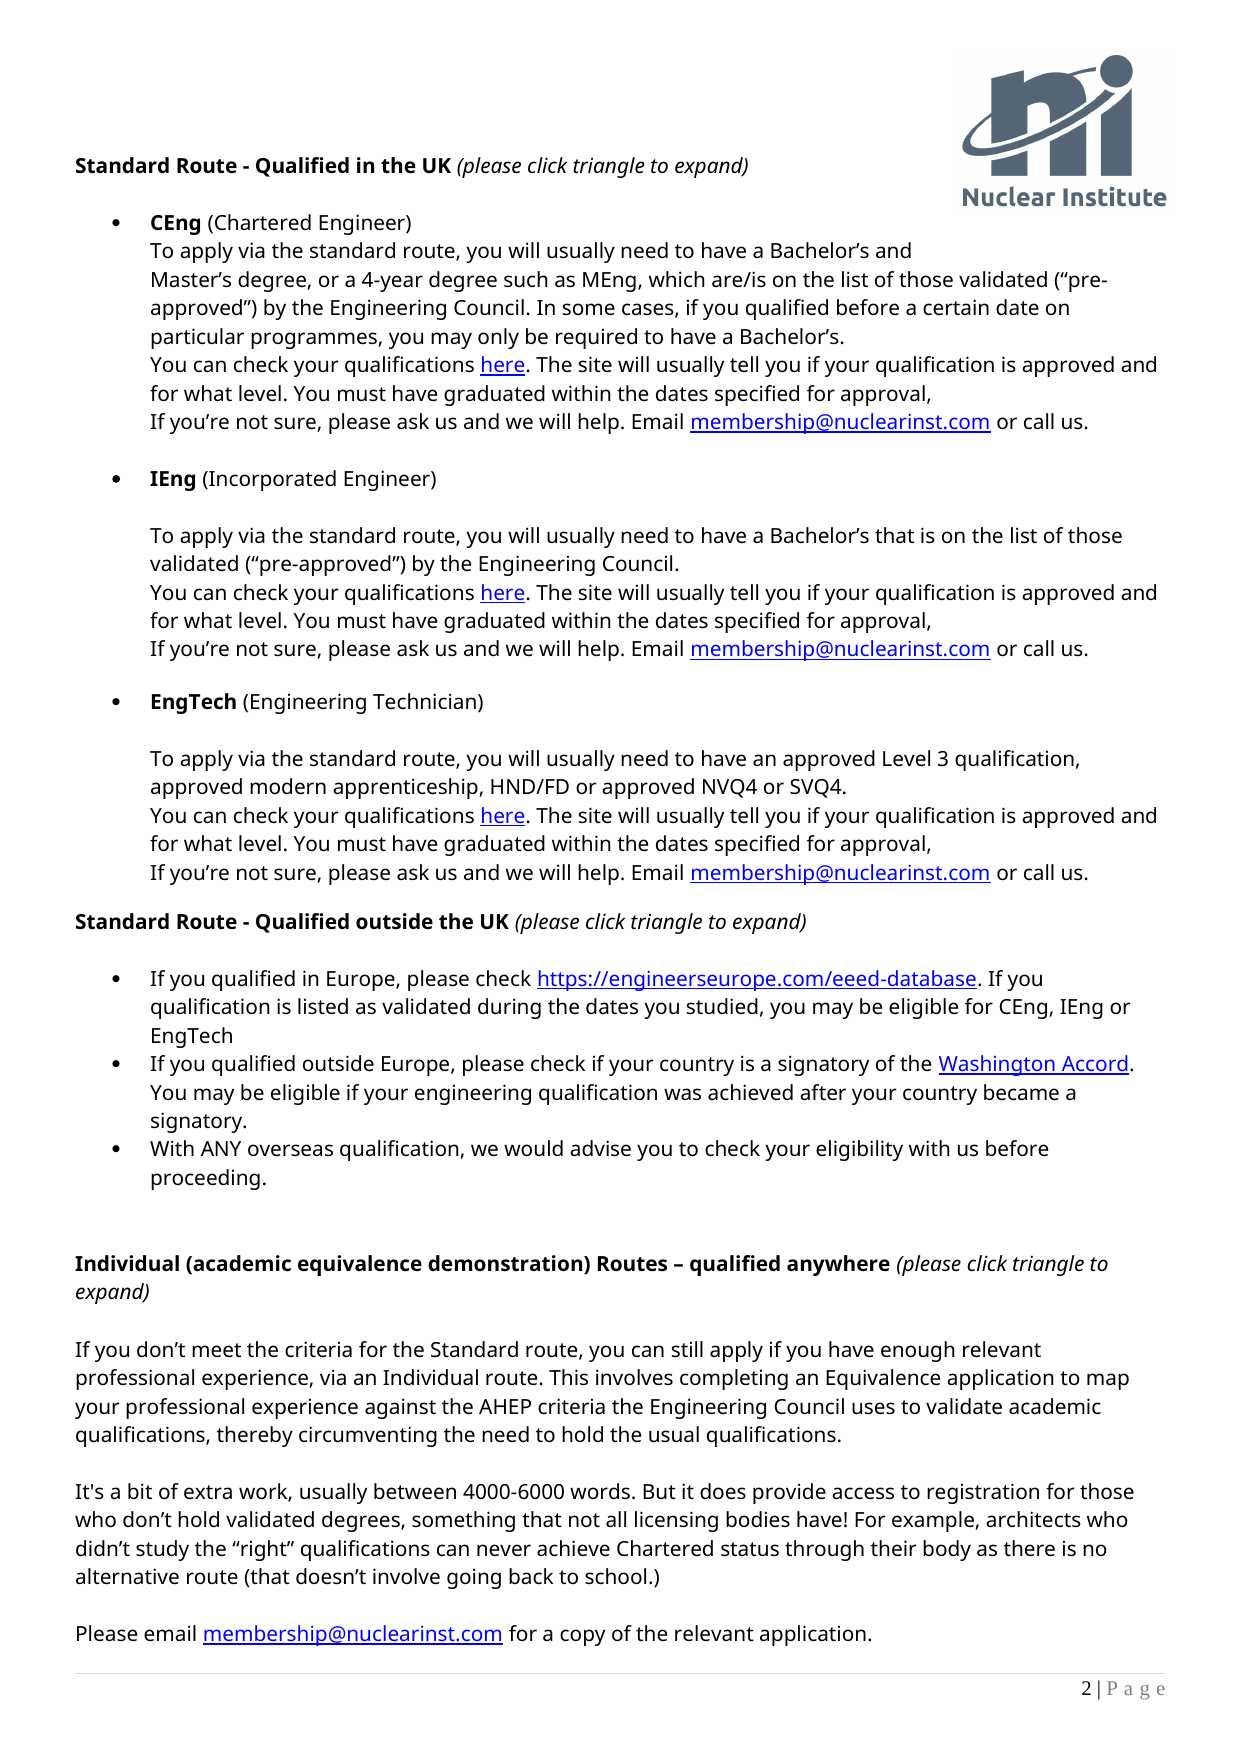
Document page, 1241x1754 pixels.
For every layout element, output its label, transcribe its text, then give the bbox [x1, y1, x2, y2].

text If you don’t meet the criteria for the Standard route, you can still apply if you have enough relevant professional experience, via an Individual route. This involves completing an Equivalence application to map your professional experience against the AHEP criteria the Engineering Council uses to validate academic qualifications, thereby circumventing the need to hold the usual qualifications. It's a bit of extra work, usually between 4000-6000 words. But it does provide access to registration for those who don’t hold validated degrees, something that not all licensing bodies have! For example, architects who didn’t study the “right” qualifications can never achieve Chartered status through their body as there is no alternative route (that doesn’t involve going back to school.) Please email membership@nuclearinst.com for a copy of the relevant application. [75, 1335, 1165, 1648]
subtitle Standard Route - Qualified outside the UK (please click triangle to expand) [75, 907, 1165, 935]
list CEng (Chartered Engineer) To apply via the standard route, you will usually need to have a Bachelor’s and Master’s degree, or a 4-year degree such as MEng, which are/is on the list of those validated (“pre-approved”) by the Engineering Council. In some cases, if you qualified before a certain date on particular programmes, you may only be required to have a Bachelor’s. You can check your qualifications here. The site will usually tell you if your qualification is approved and for what level. You must have graduated within the dates specified for approval, If you’re not sure, please ask us and we will help. Email membership@nuclearinst.com or call us. [112, 208, 1165, 436]
list IEng (Incorporated Engineer) To apply via the standard route, you will usually need to have a Bachelor’s that is on the list of those validated (“pre-approved”) by the Engineering Council. You can check your qualifications here. The site will usually tell you if your qualification is approved and for what level. You must have graduated within the dates specified for approval, If you’re not sure, please ask us and we will help. Email membership@nuclearinst.com or call us. [112, 464, 1165, 687]
subtitle Standard Route - Qualified in the UK (please click triangle to expand) [75, 151, 1165, 179]
list With ANY overseas qualification, we would advise you to check your eligibility with us before proceeding. [112, 1134, 1165, 1191]
subtitle Individual (academic equivalence demonstration) Routes – qualified anywhere (please click triangle to expand) [75, 1249, 1165, 1306]
picture [959, 51, 1169, 209]
list If you qualified in Europe, please check https://engineerseurope.com/eeed-database. If you qualification is listed as validated during the dates you studied, you may be eligible for CEng, IEng or EngTech [112, 964, 1165, 1049]
list If you qualified outside Europe, please check if your country is a signatory of the Washington Accord. You may be eligible if your engineering qualification was achieved after your country became a signatory. [112, 1049, 1165, 1134]
list EngTech (Engineering Technician) To apply via the standard route, you will usually need to have an approved Level 3 qualification, approved modern apprenticeship, HND/FD or approved NVQ4 or SVQ4. You can check your qualifications here. The site will usually tell you if your qualification is approved and for what level. You must have graduated within the dates specified for approval, If you’re not sure, please ask us and we will help. Email membership@nuclearinst.com or call us. [112, 687, 1165, 886]
